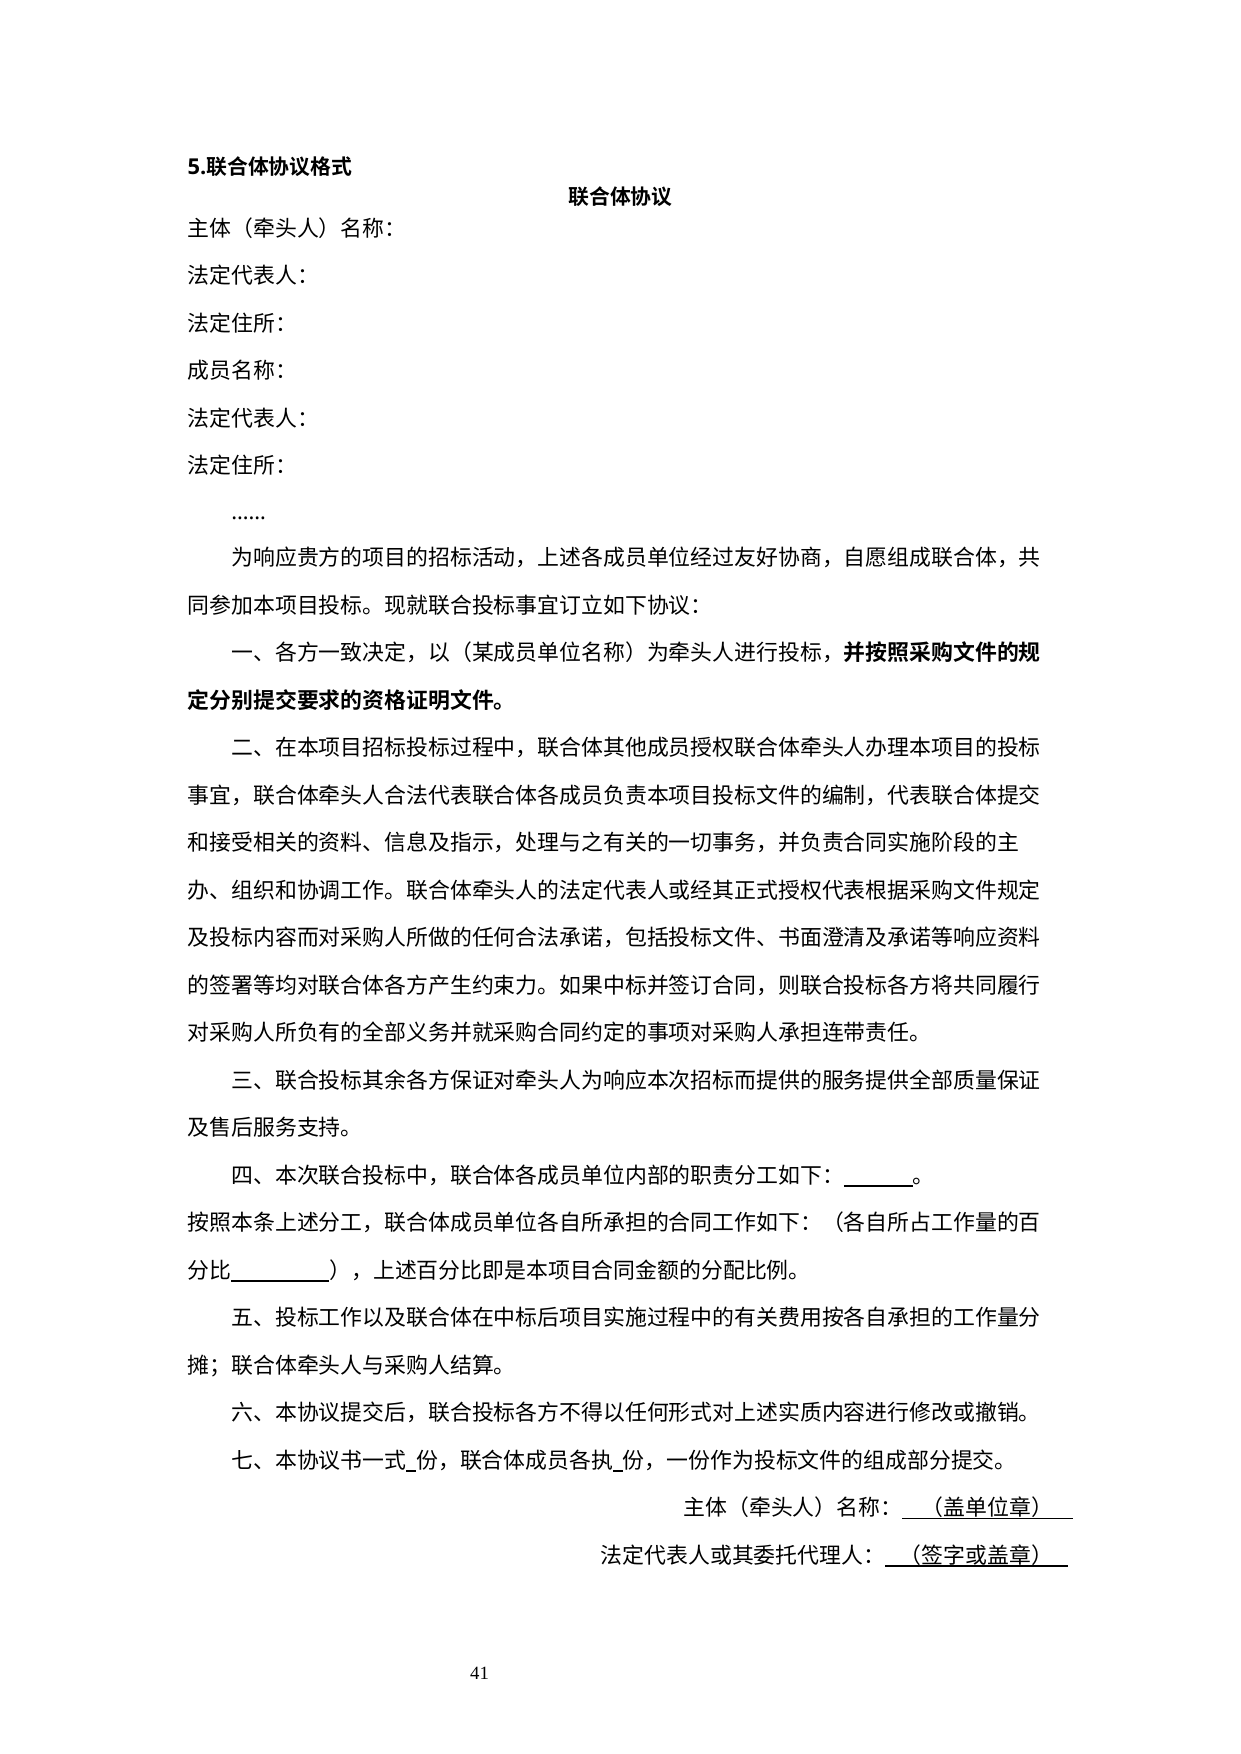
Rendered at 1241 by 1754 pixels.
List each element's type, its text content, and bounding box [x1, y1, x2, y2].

list 联合体协议 [187, 181, 1053, 211]
text 四、本次联合投标中，联合体各成员单位内部的职责分工如下： 。 [187, 1158, 1053, 1189]
text 五、投标工作以及联合体在中标后项目实施过程中的有关费用按各自承担的工作量分摊；联合体牵头人与采购人结算。 [187, 1300, 1053, 1379]
text 主体（牵头人）名称： [187, 211, 1053, 242]
list 5.联合体协议格式 [187, 150, 1053, 181]
text …… [187, 496, 1053, 526]
text 为响应贵方的项目的招标活动，上述各成员单位经过友好协商，自愿组成联合体，共同参加本项目投标。现就联合投标事宜订立如下协议： [187, 540, 1053, 619]
text 一、各方一致决定，以（某成员单位名称）为牵头人进行投标，并按照采购文件的规定分别提交要求的资格证明文件。 [187, 635, 1053, 714]
text 二、在本项目招标投标过程中，联合体其他成员授权联合体牵头人办理本项目的投标事宜，联合体牵头人合法代表联合体各成员负责本项目投标文件的编制，代表联合体提交和接受相关的资料、信息及指示，处理与之有关的一切事务，并负责合同实施阶段的主办、组织和协调工作。联合体牵头人的法定代表人或经其正式授权代表根据采购文件规定及投标内容而对采购人所做的任何合法承诺，包括投标文件、书面澄清及承诺等响应资料的签署等均对联合体各方产生约束力。如果中标并签订合同，则联合投标各方将共同履行对采购人所负有的全部义务并就采购合同约定的事项对采购人承担连带责任。 [187, 730, 1053, 1047]
text 法定住所： [187, 306, 1053, 337]
text 法定住所： [187, 448, 1053, 480]
text 三、联合投标其余各方保证对牵头人为响应本次招标而提供的服务提供全部质量保证及售后服务支持。 [187, 1063, 1053, 1142]
text 成员名称： [187, 353, 1053, 385]
text 主体（牵头人）名称： （盖单位章） [187, 1490, 1053, 1522]
text 法定代表人： [187, 258, 1053, 290]
text 七、本协议书一式 份，联合体成员各执 份，一份作为投标文件的组成部分提交。 [187, 1443, 1053, 1474]
text 六、本协议提交后，联合投标各方不得以任何形式对上述实质内容进行修改或撤销。 [187, 1395, 1053, 1427]
text 法定代表人： [187, 401, 1053, 432]
text 法定代表人或其委托代理人： （签字或盖章） [187, 1538, 1053, 1569]
text 按照本条上述分工，联合体成员单位各自所承担的合同工作如下：（各自所占工作量的百分比 ），上述百分比即是本项目合同金额的分配比例。 [187, 1205, 1053, 1284]
